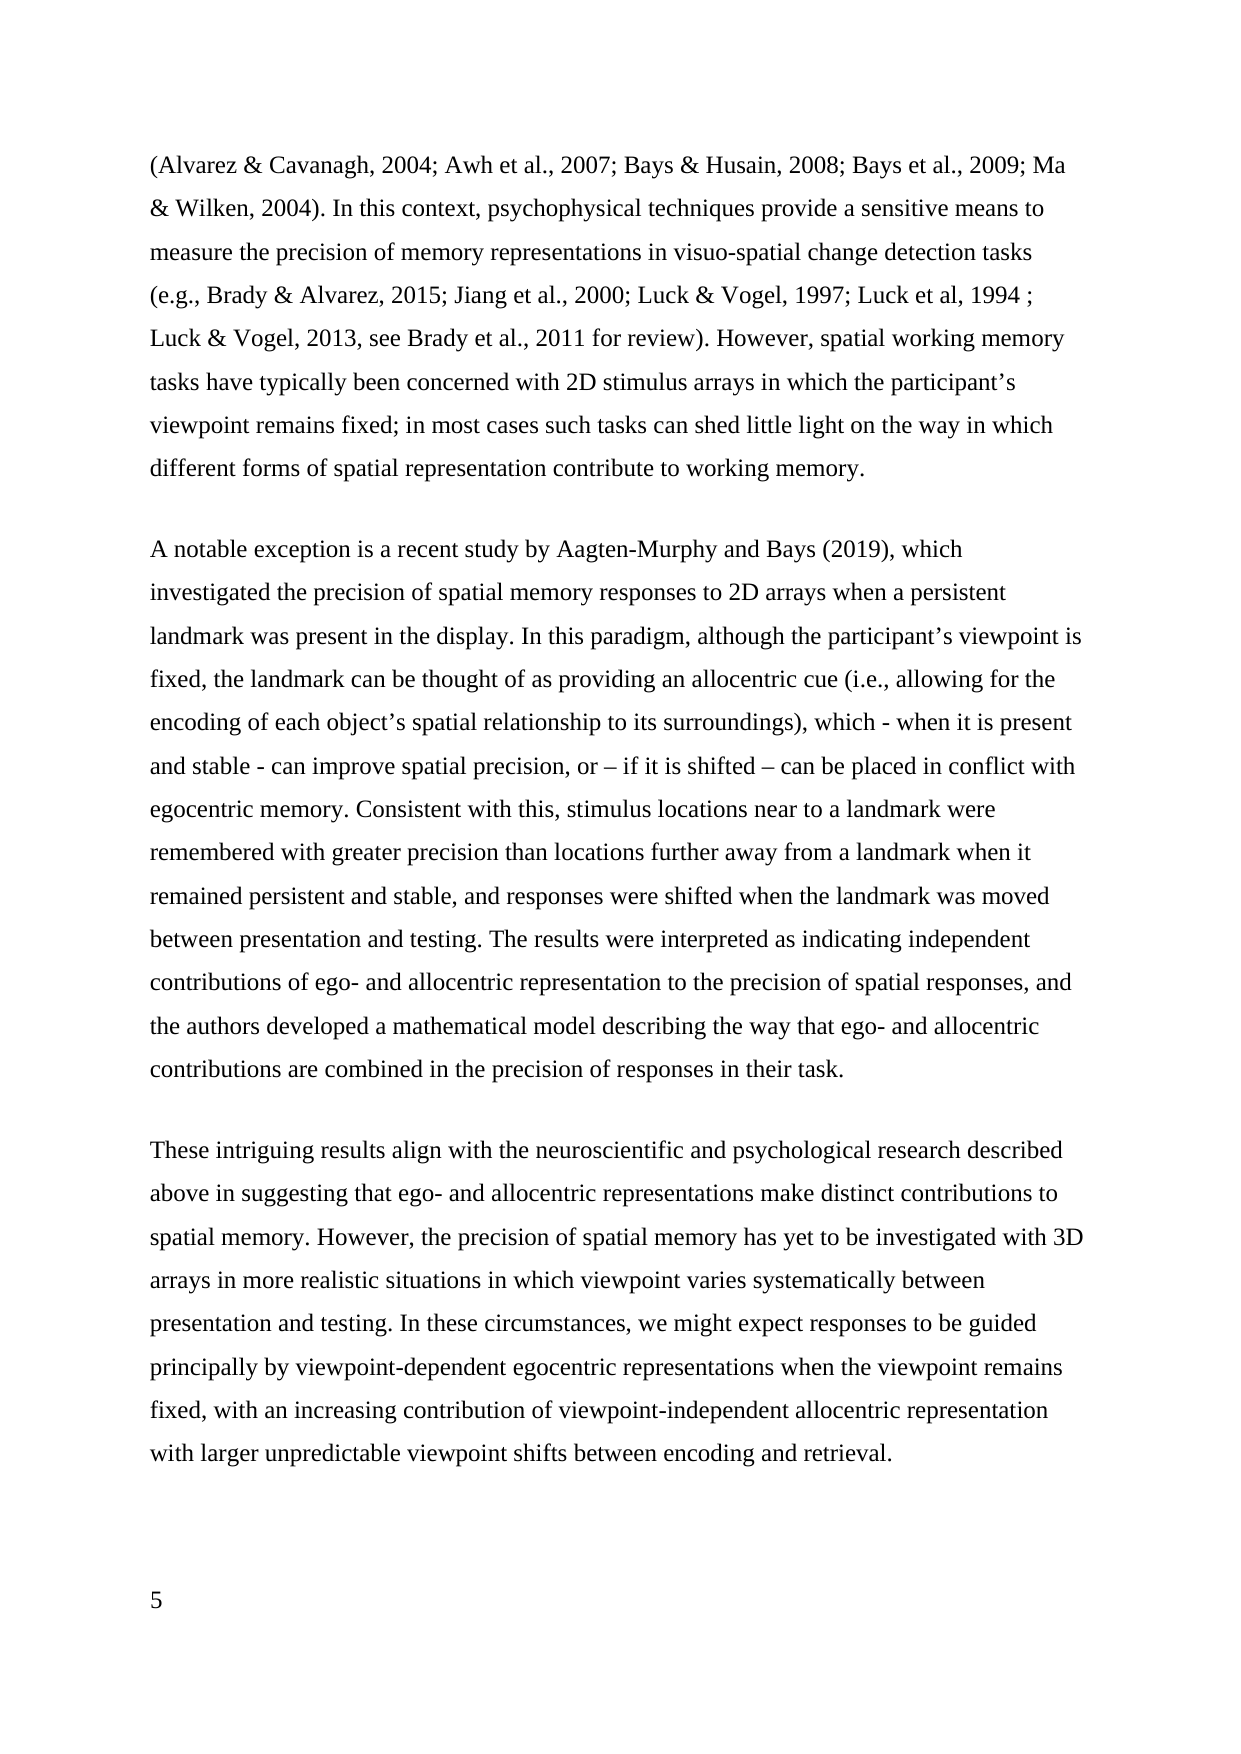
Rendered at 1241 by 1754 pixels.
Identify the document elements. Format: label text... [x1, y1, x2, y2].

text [149, 150, 1084, 482]
text These intriguing results align with the neuroscientific and psychological research described above in suggesting that ego- and allocentric representations make distinct contributions to spatial memory. However, the precision of spatial memory has yet to be investigated with 3D arrays in more realistic situations in which viewpoint varies systematically between presentation and testing. In these circumstances, we might expect responses to be guided principally by viewpoint-dependent egocentric representations when the viewpoint remains fixed, with an increasing contribution of viewpoint-independent allocentric representation with larger unpredictable viewpoint shifts between encoding and retrieval. [149, 1135, 1084, 1467]
text A notable exception is a recent study by Aagten-Murphy and Bays (2019), which investigated the precision of spatial memory responses to 2D arrays when a persistent landmark was present in the display. In this paradigm, although the participant’s viewpoint is fixed, the landmark can be thought of as providing an allocentric cue (i.e., allowing for the encoding of each object’s spatial relationship to its surroundings), which - when it is present and stable - can improve spatial precision, or – if it is shifted – can be placed in conflict with egocentric memory. Consistent with this, stimulus locations near to a landmark were remembered with greater precision than locations further away from a landmark when it remained persistent and stable, and responses were shifted when the landmark was moved between presentation and testing. The results were interpreted as indicating independent contributions of ego- and allocentric representation to the precision of spatial responses, and the authors developed a mathematical model describing the way that ego- and allocentric contributions are combined in the precision of responses in their task. [149, 534, 1084, 1083]
